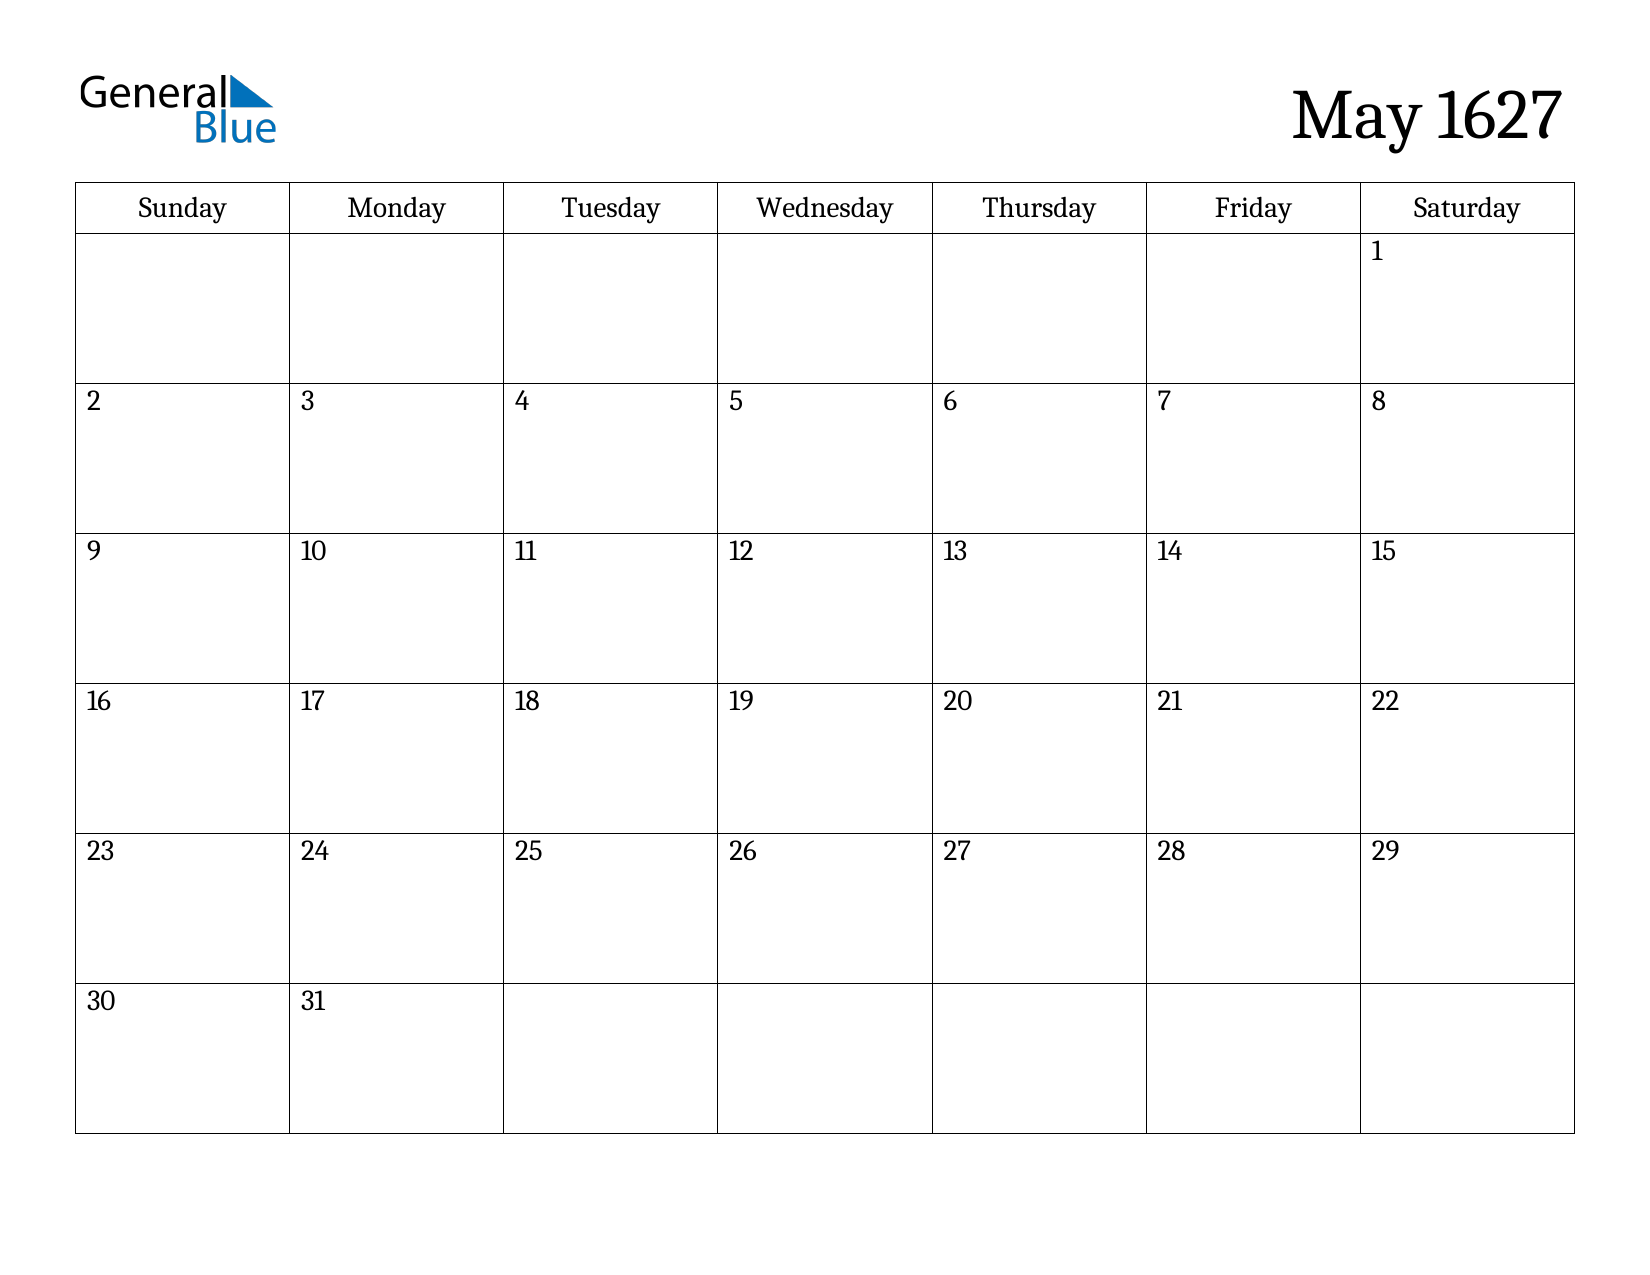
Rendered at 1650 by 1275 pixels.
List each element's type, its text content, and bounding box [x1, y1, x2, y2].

table_cell 18 [504, 684, 717, 717]
table_cell 2 [76, 384, 289, 417]
table_cell [504, 417, 717, 533]
table_cell [504, 984, 717, 1017]
table_cell [718, 1018, 932, 1133]
table_cell [76, 567, 289, 683]
table_cell [718, 234, 932, 267]
table_cell 23 [76, 834, 289, 867]
table_cell [1147, 1018, 1360, 1133]
table_cell [76, 868, 289, 983]
table_cell [1361, 1018, 1574, 1133]
table_cell Saturday [1361, 183, 1574, 233]
table_cell 1 [1361, 234, 1574, 267]
table_cell [718, 417, 932, 533]
table_cell 30 [76, 984, 289, 1017]
table_cell Wednesday [718, 183, 932, 233]
table_header [76, 75, 503, 182]
table_cell 3 [290, 384, 503, 417]
table_cell 20 [933, 684, 1146, 717]
table_cell [290, 267, 503, 383]
table_cell 10 [290, 534, 503, 567]
table_cell [1147, 417, 1360, 533]
table_cell [1147, 267, 1360, 383]
table_cell [290, 417, 503, 533]
table_cell Sunday [76, 183, 289, 233]
table_cell [933, 717, 1146, 833]
table_cell [290, 717, 503, 833]
table_cell [504, 234, 717, 267]
table_cell [718, 717, 932, 833]
table_cell [76, 234, 289, 267]
table_cell [1361, 417, 1574, 533]
table_cell [718, 868, 932, 983]
table_cell [933, 417, 1146, 533]
table_cell 17 [290, 684, 503, 717]
table_cell [504, 1018, 717, 1133]
table_cell [1147, 234, 1360, 267]
table_cell [933, 1018, 1146, 1133]
table_cell [290, 567, 503, 683]
picture [80, 75, 276, 143]
table_cell [290, 868, 503, 983]
table_cell [76, 1018, 289, 1133]
table_cell 15 [1361, 534, 1574, 567]
table_cell 5 [718, 384, 932, 417]
table_cell 22 [1361, 684, 1574, 717]
table_cell [933, 234, 1146, 267]
table_cell 26 [718, 834, 932, 867]
table_cell [1361, 868, 1574, 983]
table_cell [76, 267, 289, 383]
table_cell 6 [933, 384, 1146, 417]
table_cell [290, 234, 503, 267]
table_cell 24 [290, 834, 503, 867]
table_cell 8 [1361, 384, 1574, 417]
table_cell 14 [1147, 534, 1360, 567]
table_cell 9 [76, 534, 289, 567]
table_cell 12 [718, 534, 932, 567]
table_cell [718, 567, 932, 683]
table_cell [718, 984, 932, 1017]
table_cell [290, 1018, 503, 1133]
table_cell [504, 717, 717, 833]
table_cell [1147, 717, 1360, 833]
table_cell [933, 984, 1146, 1017]
table_header May 1627 [504, 75, 1574, 182]
table_cell Tuesday [504, 183, 717, 233]
table_cell Monday [290, 183, 503, 233]
table_cell 31 [290, 984, 503, 1017]
table_cell [504, 868, 717, 983]
table_cell 4 [504, 384, 717, 417]
table_cell Thursday [933, 183, 1146, 233]
table_cell [933, 868, 1146, 983]
table_cell [1147, 868, 1360, 983]
table_cell [1361, 717, 1574, 833]
table_cell [933, 267, 1146, 383]
table_cell [718, 267, 932, 383]
table_cell [1361, 984, 1574, 1017]
table_cell [76, 417, 289, 533]
table_cell 27 [933, 834, 1146, 867]
table_cell 16 [76, 684, 289, 717]
table_cell [1147, 984, 1360, 1017]
table_cell 19 [718, 684, 932, 717]
table_cell [504, 567, 717, 683]
table_cell 28 [1147, 834, 1360, 867]
table_cell 11 [504, 534, 717, 567]
table_cell [1361, 567, 1574, 683]
table_cell [933, 567, 1146, 683]
table_cell 7 [1147, 384, 1360, 417]
table_cell [504, 267, 717, 383]
table_cell Friday [1147, 183, 1360, 233]
table_cell 25 [504, 834, 717, 867]
table_cell [76, 717, 289, 833]
table_cell 29 [1361, 834, 1574, 867]
table_cell 21 [1147, 684, 1360, 717]
table_cell [1361, 267, 1574, 383]
table_cell [1147, 567, 1360, 683]
table_cell 13 [933, 534, 1146, 567]
